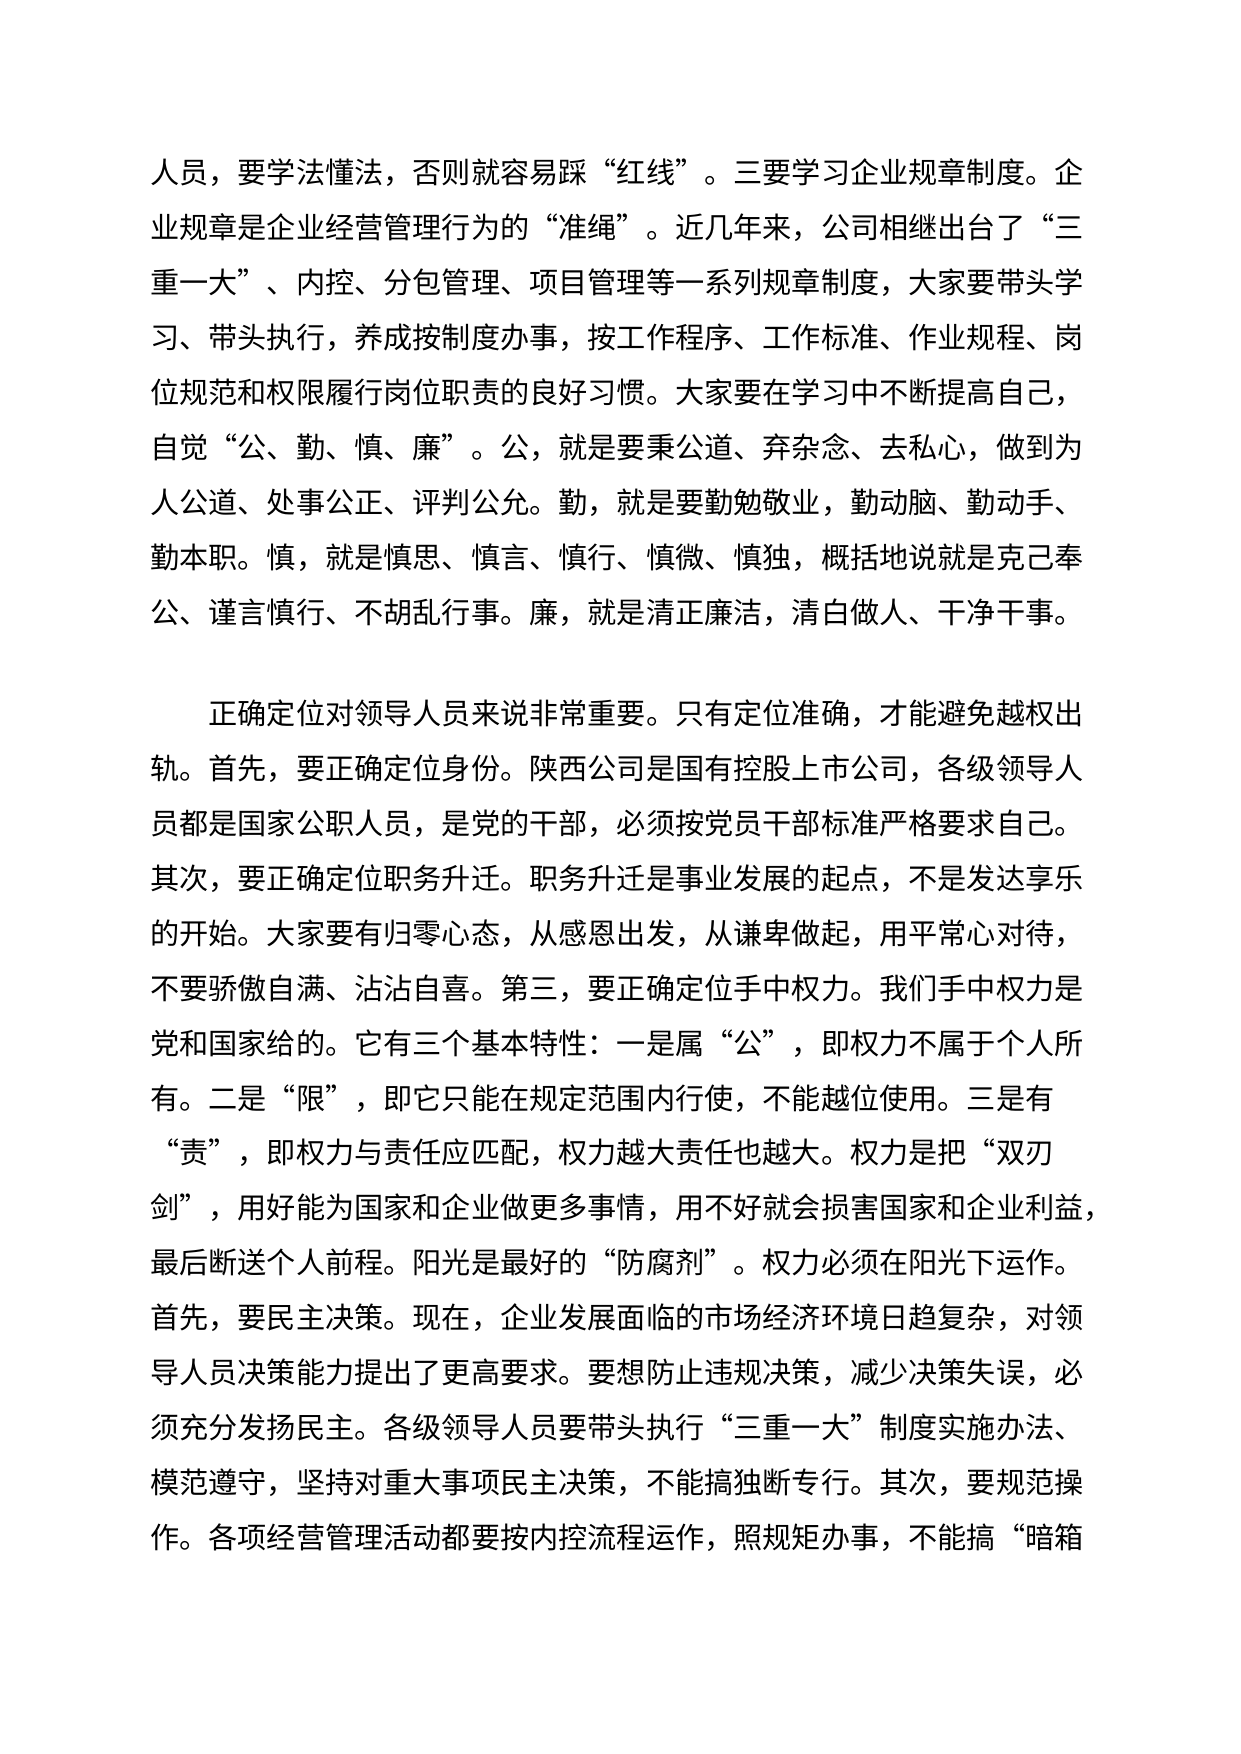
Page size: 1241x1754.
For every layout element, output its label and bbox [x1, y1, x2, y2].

text [150, 150, 1090, 631]
text [150, 691, 1090, 1557]
